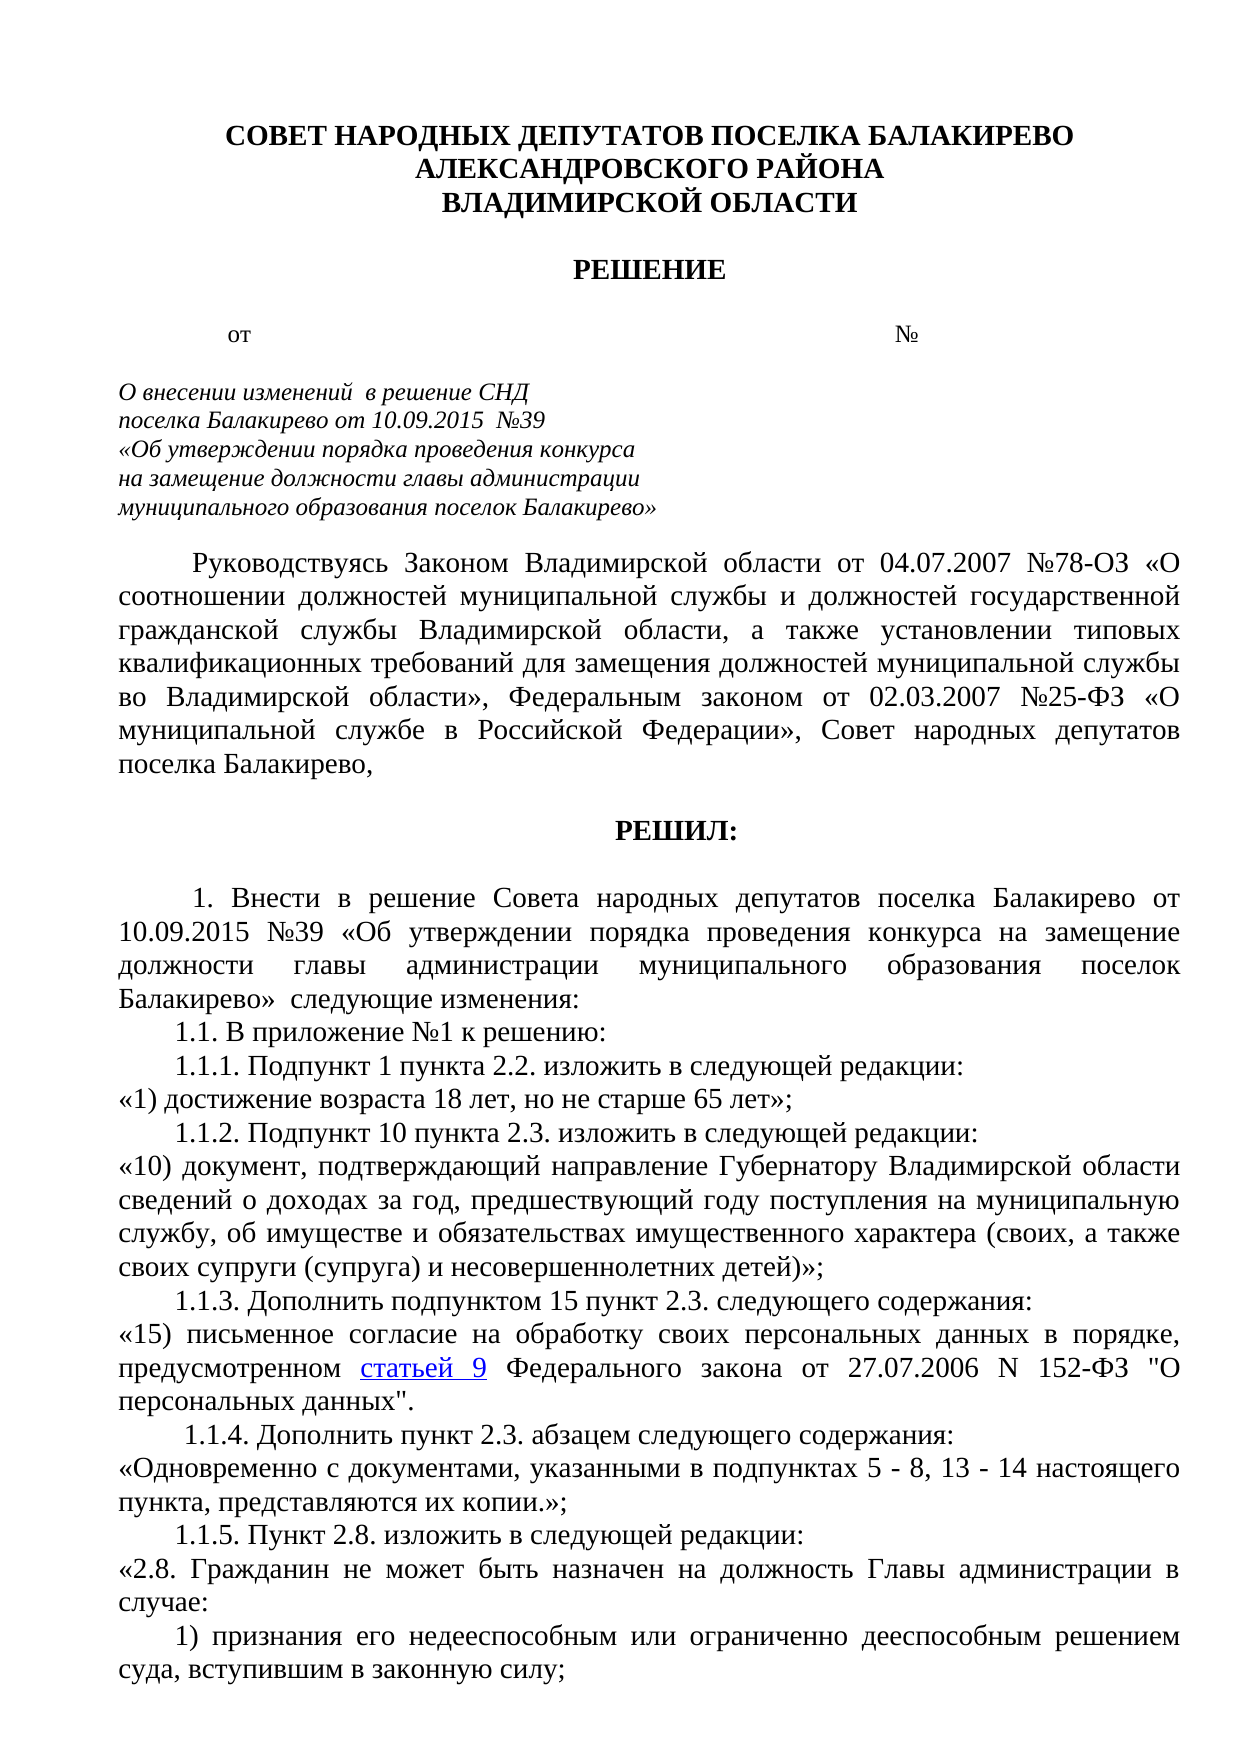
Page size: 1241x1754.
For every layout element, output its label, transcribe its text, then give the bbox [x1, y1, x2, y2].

text РЕШИЛ: [118, 813, 1181, 847]
text 1.1.3. Дополнить подпунктом 15 пункт 2.3. следующего содержания: [118, 1283, 1181, 1316]
text 1.1.4. Дополнить пункт 2.3. абзацем следующего содержания: [118, 1417, 1181, 1450]
text «1) достижение возраста 18 лет, но не старше 65 лет»; [118, 1081, 1181, 1115]
text поселка Балакирево от 10.09.2015 №39 [118, 406, 1181, 434]
text ВЛАДИМИРСКОЙ ОБЛАСТИ [118, 185, 1181, 219]
text «2.8. Гражданин не может быть назначен на должность Главы администрации в случае: [118, 1551, 1181, 1618]
text О внесении изменений в решение СНД [118, 377, 1181, 406]
text Руководствуясь Законом Владимирской области от 04.07.2007 №78-ОЗ «О соотношении должностей муниципальной службы и должностей государственной гражданской службы Владимирской области, а также установлении типовых квалификационных требований для замещения должностей муниципальной службы во Владимирской области», Федеральным законом от 02.03.2007 №25-ФЗ «О муниципальной службе в Российской Федерации», Совет народных депутатов поселка Балакирево, [118, 545, 1181, 779]
text «10) документ, подтверждающий направление Губернатору Владимирской области сведений о доходах за год, предшествующий году поступления на муниципальную службу, об имуществе и обязательствах имущественного характера (своих, а также своих супруги (супруга) и несовершеннолетних детей)»; [118, 1148, 1181, 1283]
text 1.1.5. Пункт 2.8. изложить в следующей редакции: [118, 1517, 1181, 1551]
text 1. Внести в решение Совета народных депутатов поселка Балакирево от 10.09.2015 №39 «Об утверждении порядка проведения конкурса на замещение должности главы администрации муниципального образования поселок Балакирево» следующие изменения: [118, 880, 1181, 1014]
text от № [118, 319, 1181, 348]
text 1.1. В приложение №1 к решению: [118, 1014, 1181, 1048]
text АЛЕКСАНДРОВСКОГО РАЙОНА [118, 152, 1181, 185]
text «Одновременно с документами, указанными в подпунктах 5 - 8, 13 - 14 настоящего пункта, представляются их копии.»; [118, 1450, 1181, 1517]
title СОВЕТ НАРОДНЫХ ДЕПУТАТОВ ПОСЕЛКА БАЛАКИРЕВО [118, 118, 1181, 152]
text 1.1.2. Подпункт 10 пункта 2.3. изложить в следующей редакции: [118, 1115, 1181, 1148]
text «Об утверждении порядка проведения конкурса [118, 434, 1181, 463]
text РЕШЕНИЕ [118, 252, 1181, 286]
text 1.1.1. Подпункт 1 пункта 2.2. изложить в следующей редакции: [118, 1048, 1181, 1081]
text на замещение должности главы администрации [118, 463, 1181, 492]
text «15) письменное согласие на обработку своих персональных данных в порядке, предусмотренном статьей 9 Федерального закона от 27.07.2006 N 152-ФЗ "О персональных данных". [118, 1316, 1181, 1417]
text 1) признания его недееспособным или ограниченно дееспособным решением суда, вступившим в законную силу; [118, 1618, 1181, 1685]
text муниципального образования поселок Балакирево» [118, 492, 1181, 521]
